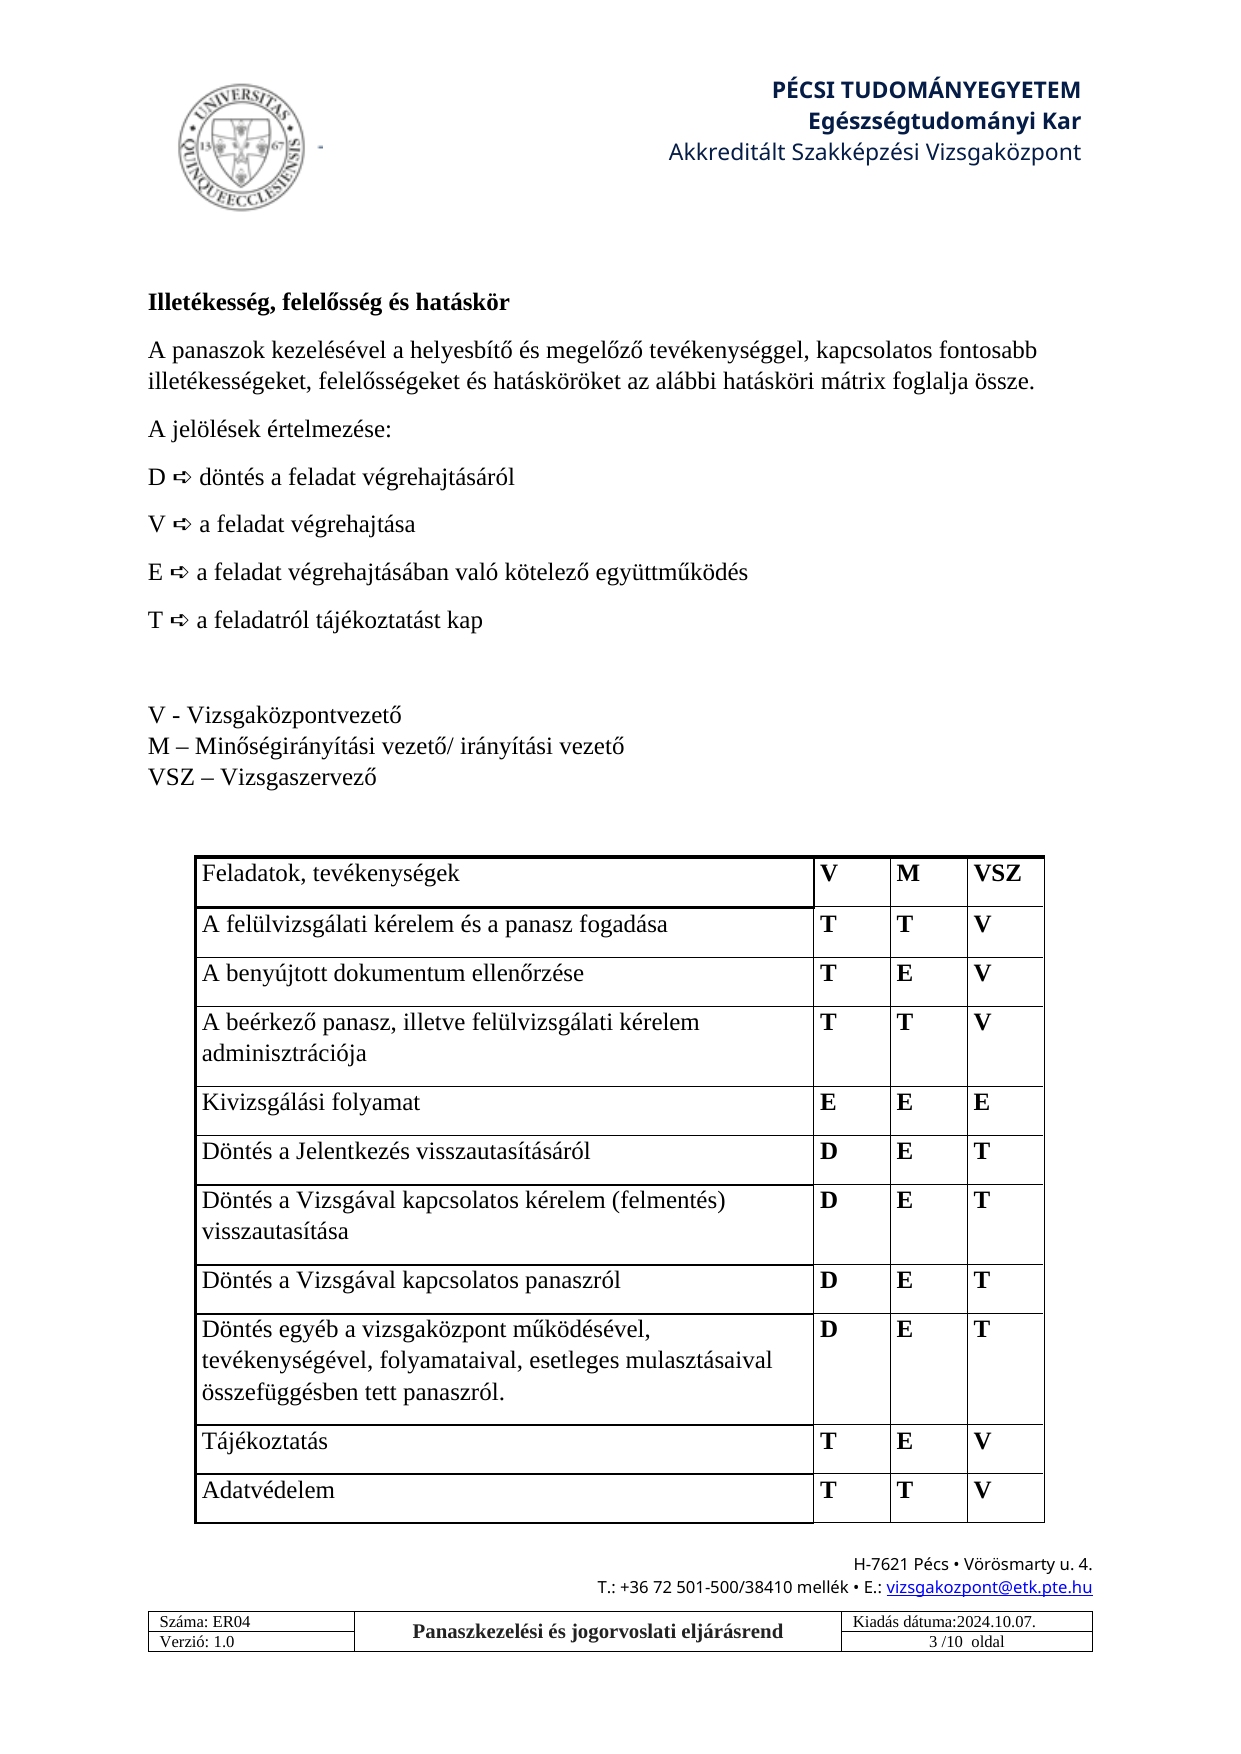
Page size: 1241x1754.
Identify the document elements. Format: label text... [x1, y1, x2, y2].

table_cell E [891, 1087, 967, 1135]
table_cell D [814, 1314, 890, 1424]
table_cell T [968, 1264, 1044, 1313]
table_cell Döntés a Vizsgával kapcsolatos kérelem (felmentés) visszautasítása [197, 1186, 813, 1264]
text V a feladat végrehajtása [148, 509, 1092, 538]
table_cell E [891, 1314, 967, 1424]
table_cell V [968, 906, 1044, 957]
table_cell T [891, 1007, 967, 1086]
table_cell Döntés a Vizsgával kapcsolatos panaszról [197, 1266, 813, 1313]
table_cell T [891, 1474, 967, 1522]
table_cell T [968, 1135, 1044, 1184]
text A jelölések értelmezése: [148, 414, 1092, 443]
table_cell T [814, 1474, 890, 1522]
table_cell E [814, 1087, 890, 1135]
table_cell T [814, 1425, 890, 1473]
table_header V [815, 859, 890, 906]
text D döntés a feladat végrehajtásáról [148, 462, 1092, 490]
text A panaszok kezelésével a helyesbítő és megelőző tevékenységgel, kapcsolatos fontosabb illetékességeket, felelősségeket és hatásköröket az alábbi hatásköri mátrix foglalja össze. [148, 335, 1092, 395]
table_cell D [814, 1265, 890, 1313]
table_cell T [814, 958, 890, 1006]
table_cell V [968, 1006, 1044, 1086]
table_header Feladatok, tevékenységek [197, 859, 813, 906]
table_cell D [814, 1185, 890, 1264]
table_cell E [891, 958, 967, 1006]
table_cell Döntés a Jelentkezés visszautasításáról [197, 1136, 813, 1184]
table_cell Tájékoztatás [197, 1426, 813, 1473]
text E a feladat végrehajtásában való kötelező együttműködés [148, 557, 1092, 586]
table_cell E [891, 1265, 967, 1313]
table_cell A felülvizsgálati kérelem és a panasz fogadása [197, 909, 813, 957]
table_cell E [891, 1185, 967, 1264]
table_cell V [968, 957, 1044, 1006]
table_cell V [968, 1424, 1044, 1473]
table_cell E [891, 1425, 967, 1473]
text VSZ – Vizsgaszervező [148, 762, 1092, 791]
text M – Minőségirányítási vezető/ irányítási vezető [148, 731, 1092, 760]
table_cell Adatvédelem [197, 1475, 813, 1522]
table_cell T [968, 1184, 1044, 1264]
table_cell Kivizsgálási folyamat [197, 1087, 813, 1135]
table_cell Döntés egyéb a vizsgaközpont működésével, tevékenységével, folyamataival, esetleges mulasztásaival összefüggésben tett panaszról. [197, 1315, 813, 1424]
table_header M [891, 859, 967, 906]
table_cell V [968, 1473, 1044, 1522]
table_cell T [968, 1313, 1044, 1424]
table_cell T [891, 907, 967, 957]
table_header VSZ [968, 859, 1044, 906]
table_cell E [968, 1086, 1044, 1135]
table_cell E [891, 1136, 967, 1184]
table_cell D [814, 1136, 890, 1184]
text V - Vizsgaközpontvezető [148, 700, 1092, 729]
table_cell A beérkező panasz, illetve felülvizsgálati kérelem adminisztrációja [197, 1007, 813, 1086]
text Illetékesség, felelősség és hatáskör [148, 287, 1092, 316]
picture [158, 73, 323, 226]
text T a feladatról tájékoztatást kap [148, 605, 1092, 633]
table_cell T [814, 1007, 890, 1086]
table_cell T [814, 907, 890, 957]
table_cell A benyújtott dokumentum ellenőrzése [197, 958, 813, 1006]
